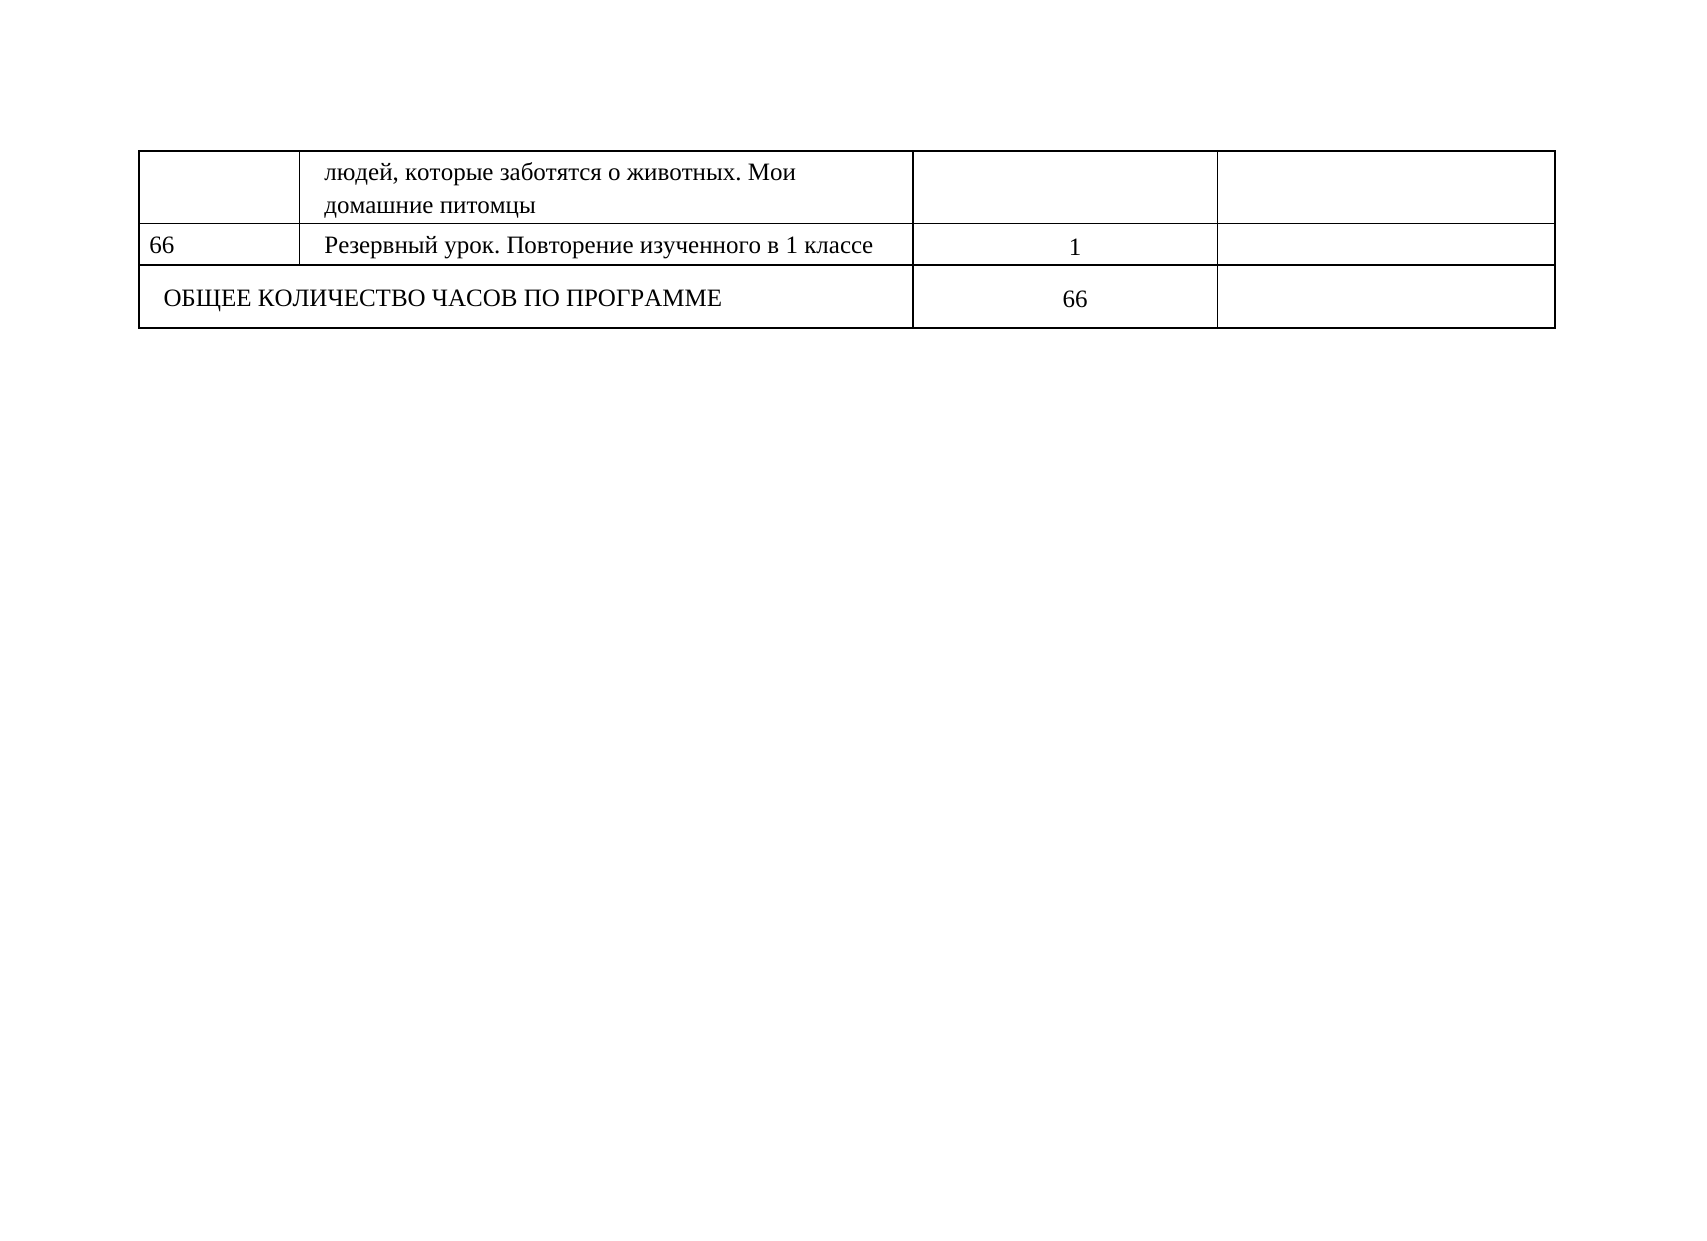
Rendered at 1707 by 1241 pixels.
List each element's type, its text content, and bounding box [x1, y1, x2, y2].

table_cell 1 [914, 224, 1217, 264]
table_cell 65 [140, 152, 299, 222]
table_cell 1 [914, 152, 1217, 222]
table_cell [1218, 152, 1554, 222]
table_cell [1218, 266, 1554, 327]
table_cell ОБЩЕЕ КОЛИЧЕСТВО ЧАСОВ ПО ПРОГРАММЕ [140, 266, 912, 327]
table_cell 66 [140, 224, 299, 264]
table_cell Резервный урок. Повторение изученного в 1 классе [300, 224, 912, 264]
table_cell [300, 152, 912, 222]
table_cell 66 [914, 266, 1217, 327]
table_cell [1218, 224, 1554, 264]
